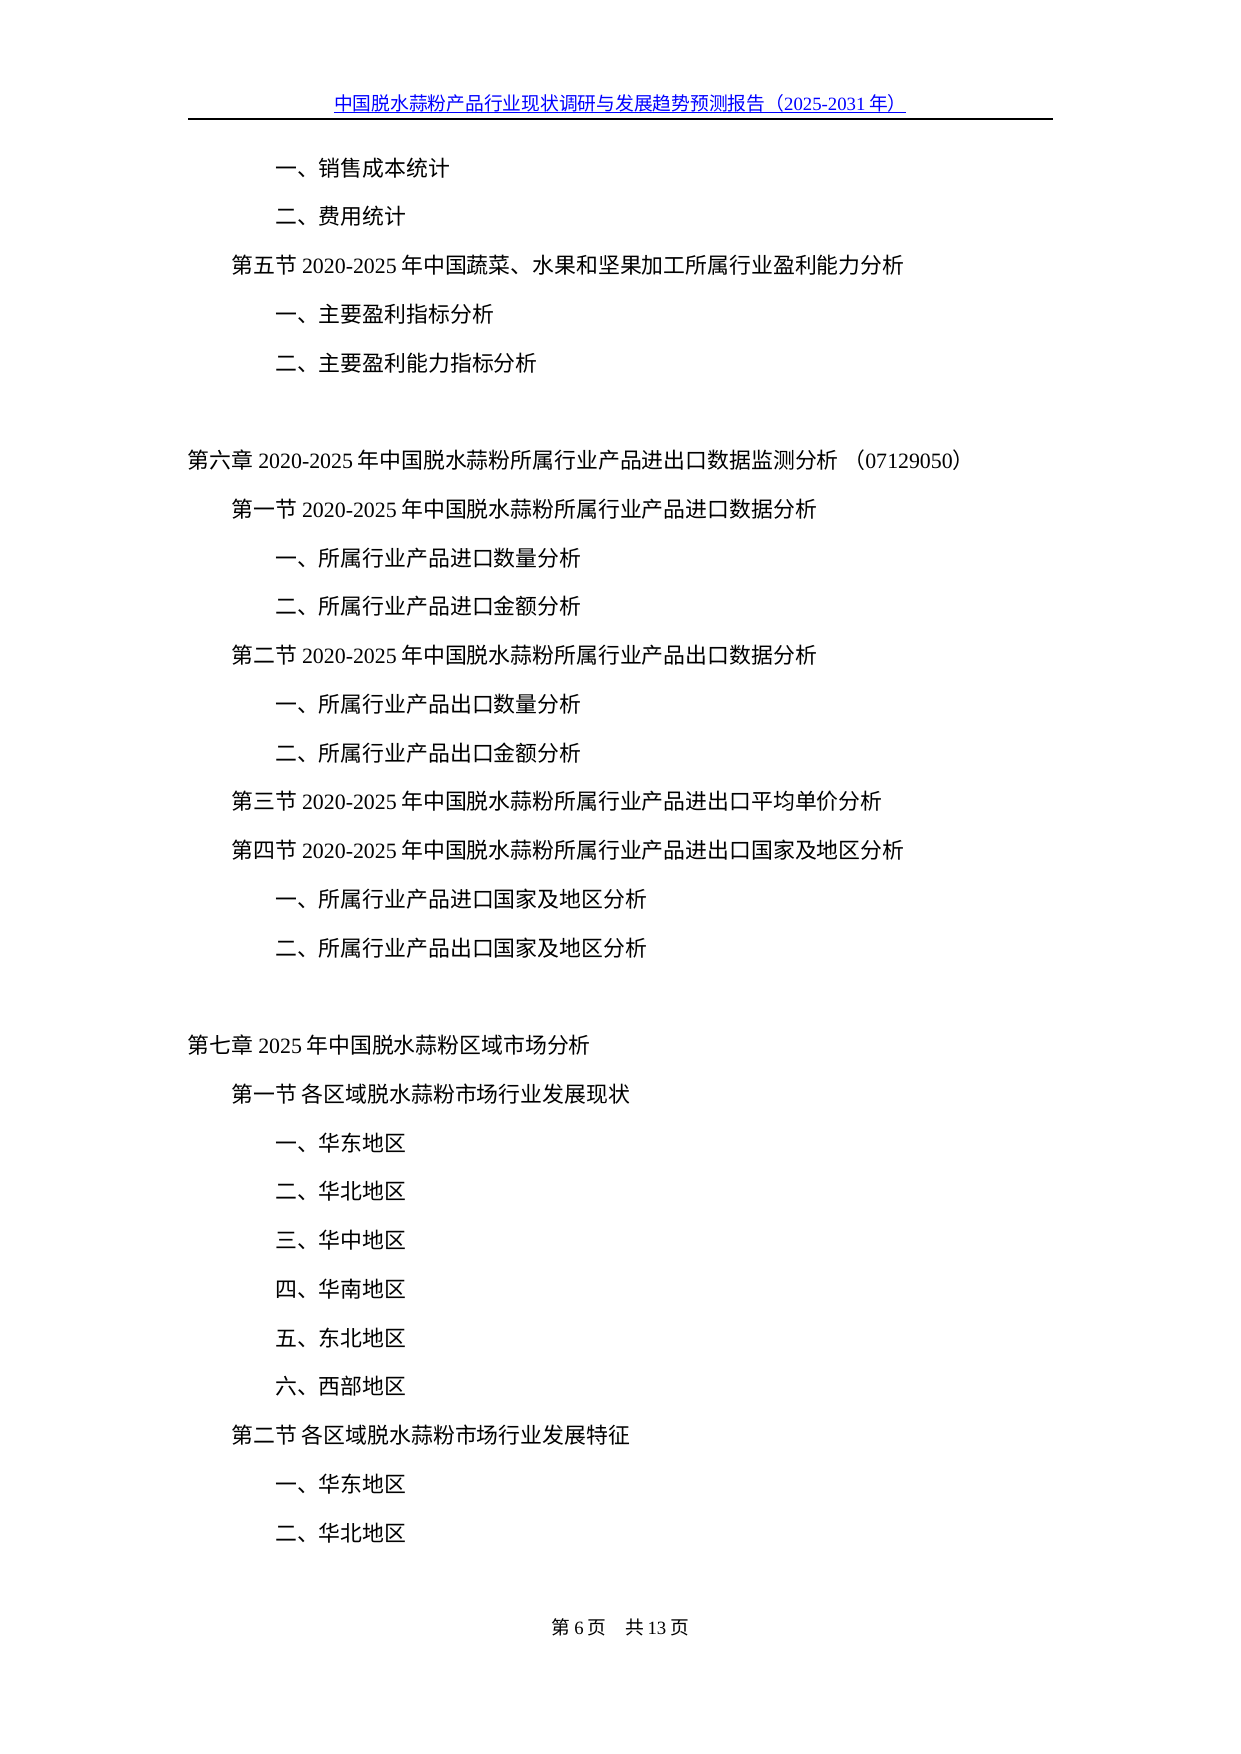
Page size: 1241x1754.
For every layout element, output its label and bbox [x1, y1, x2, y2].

text [187, 150, 1053, 1548]
